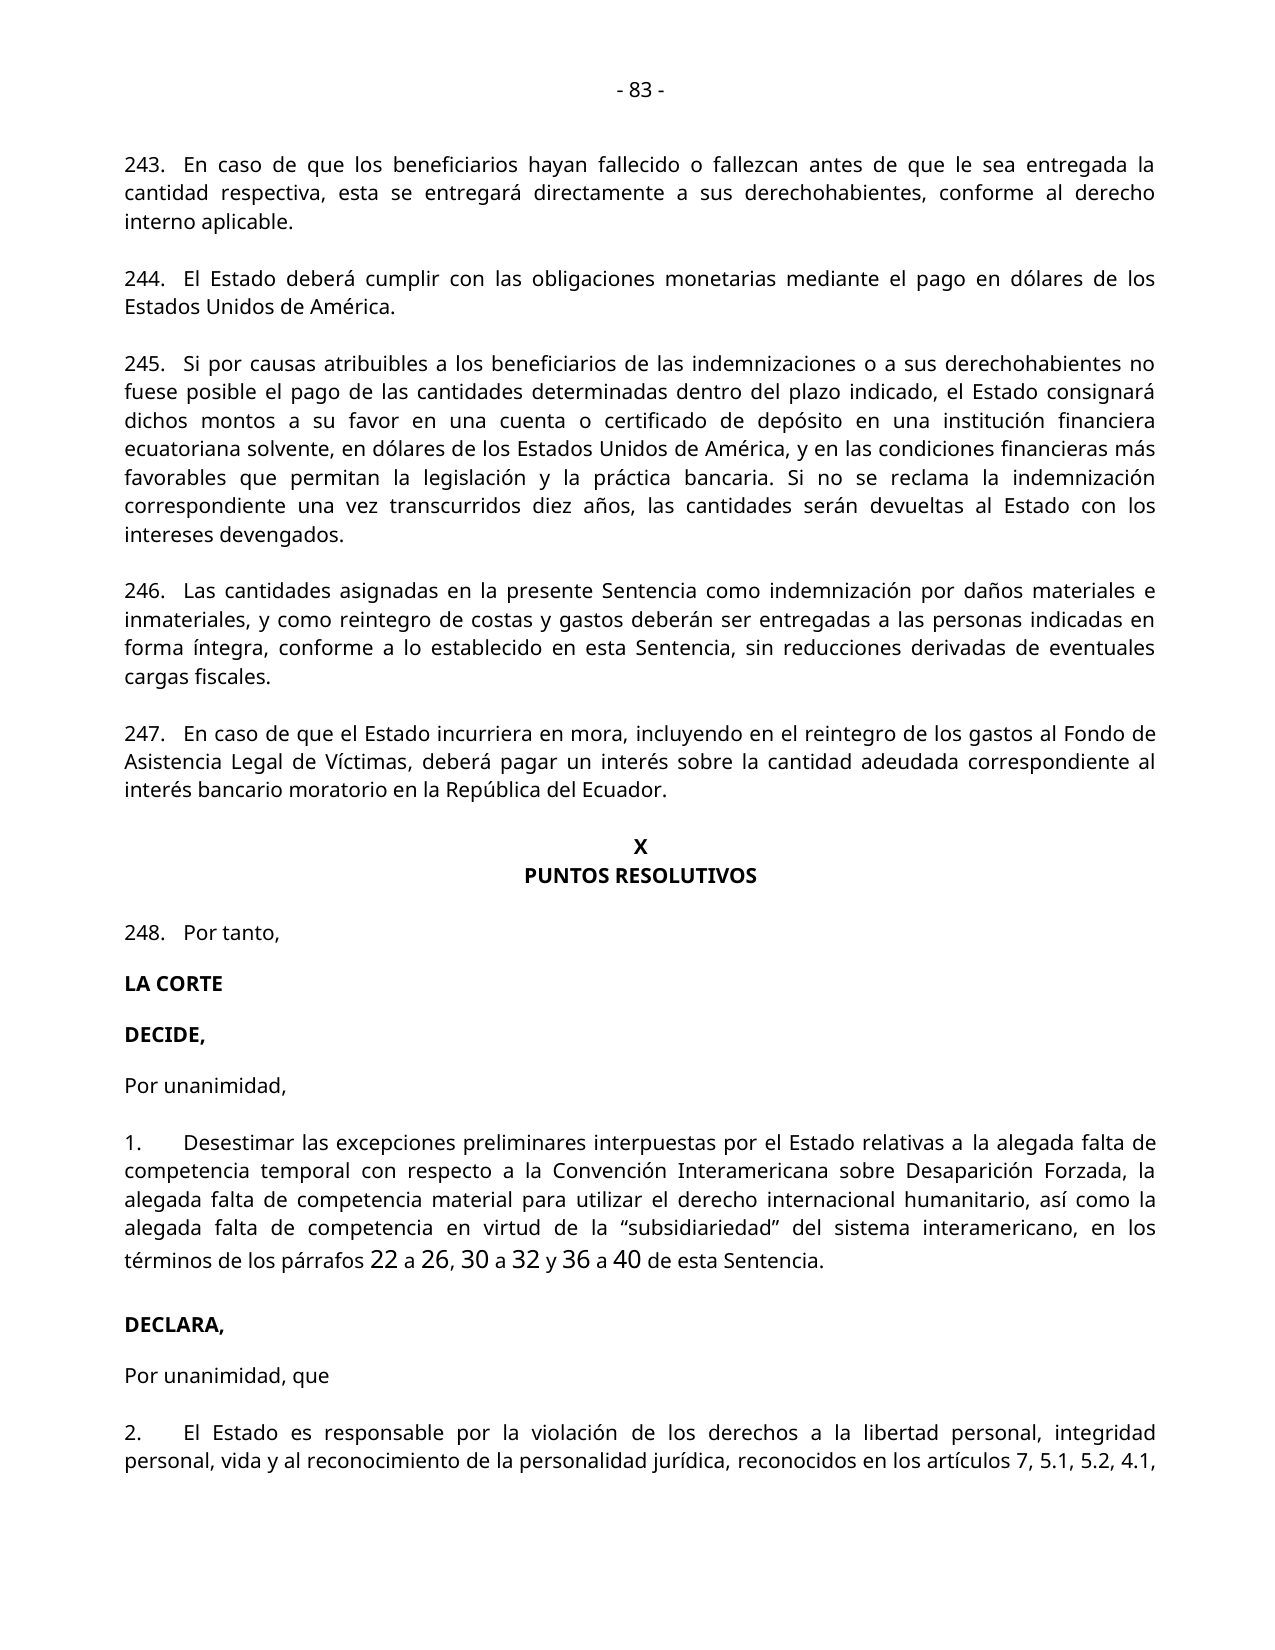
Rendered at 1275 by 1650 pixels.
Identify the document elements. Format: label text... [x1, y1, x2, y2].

text Por tanto, [124, 918, 1157, 946]
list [124, 1418, 1157, 1475]
text DECLARA, [124, 1310, 1157, 1338]
text En caso de que los beneficiarios hayan fallecido o fallezcan antes de que le sea entregada la cantidad respectiva, esta se entregará directamente a sus derechohabientes, conforme al derecho interno aplicable. [124, 150, 1157, 235]
text Si por causas atribuibles a los beneficiarios de las indemnizaciones o a sus derechohabientes no fuese posible el pago de las cantidades determinadas dentro del plazo indicado, el Estado consignará dichos montos a su favor en una cuenta o certificado de depósito en una institución financiera ecuatoriana solvente, en dólares de los Estados Unidos de América, y en las condiciones financieras más favorables que permitan la legislación y la práctica bancaria. Si no se reclama la indemnización correspondiente una vez transcurridos diez años, las cantidades serán devueltas al Estado con los intereses devengados. [124, 349, 1157, 548]
text En caso de que el Estado incurriera en mora, incluyendo en el reintegro de los gastos al Fondo de Asistencia Legal de Víctimas, deberá pagar un interés sobre la cantidad adeudada correspondiente al interés bancario moratorio en la República del Ecuador. [124, 719, 1157, 804]
text Por unanimidad, [124, 1071, 1157, 1100]
text X PUNTOS RESOLUTIVOS [124, 832, 1157, 889]
list Desestimar las excepciones preliminares interpuestas por el Estado relativas a la alegada falta de competencia temporal con respecto a la Convención Interamericana sobre Desaparición Forzada, la alegada falta de competencia material para utilizar el derecho internacional humanitario, así como la alegada falta de competencia en virtud de la “subsidiariedad” del sistema interamericano, en los términos de los párrafos 22 a 26, 30 a 32 y 36 a 40 de esta Sentencia. [124, 1128, 1157, 1276]
text Por unanimidad, que [124, 1361, 1157, 1389]
text El Estado deberá cumplir con las obligaciones monetarias mediante el pago en dólares de los Estados Unidos de América. [124, 264, 1157, 321]
text DECIDE, [124, 1020, 1157, 1048]
text LA CORTE [124, 969, 1157, 997]
text Las cantidades asignadas en la presente Sentencia como indemnización por daños materiales e inmateriales, y como reintegro de costas y gastos deberán ser entregadas a las personas indicadas en forma íntegra, conforme a lo establecido en esta Sentencia, sin reducciones derivadas de eventuales cargas fiscales. [124, 577, 1157, 690]
